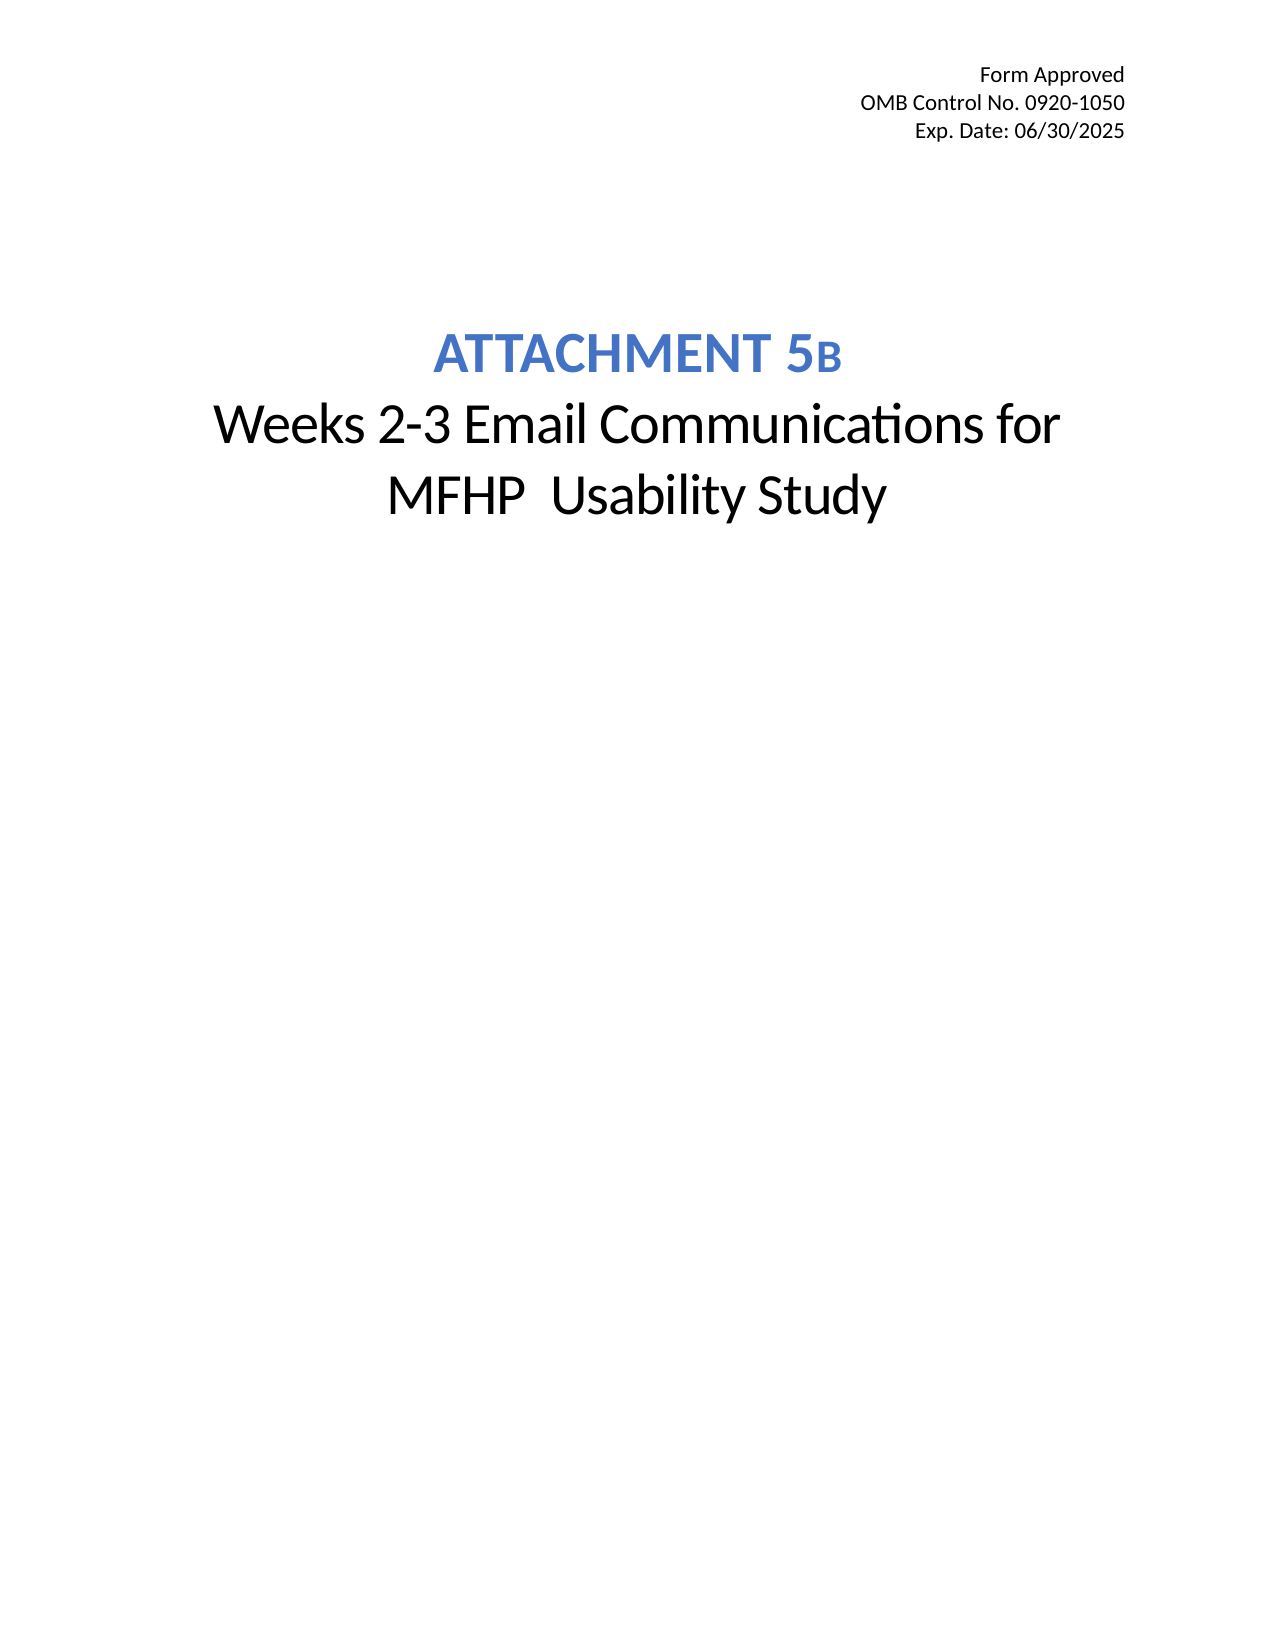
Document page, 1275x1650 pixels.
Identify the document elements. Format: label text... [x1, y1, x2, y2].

title Weeks 2-3 Email Communications for MFHP Usability Study [150, 387, 1125, 529]
title ATTACHMENT 5b [150, 315, 1125, 387]
